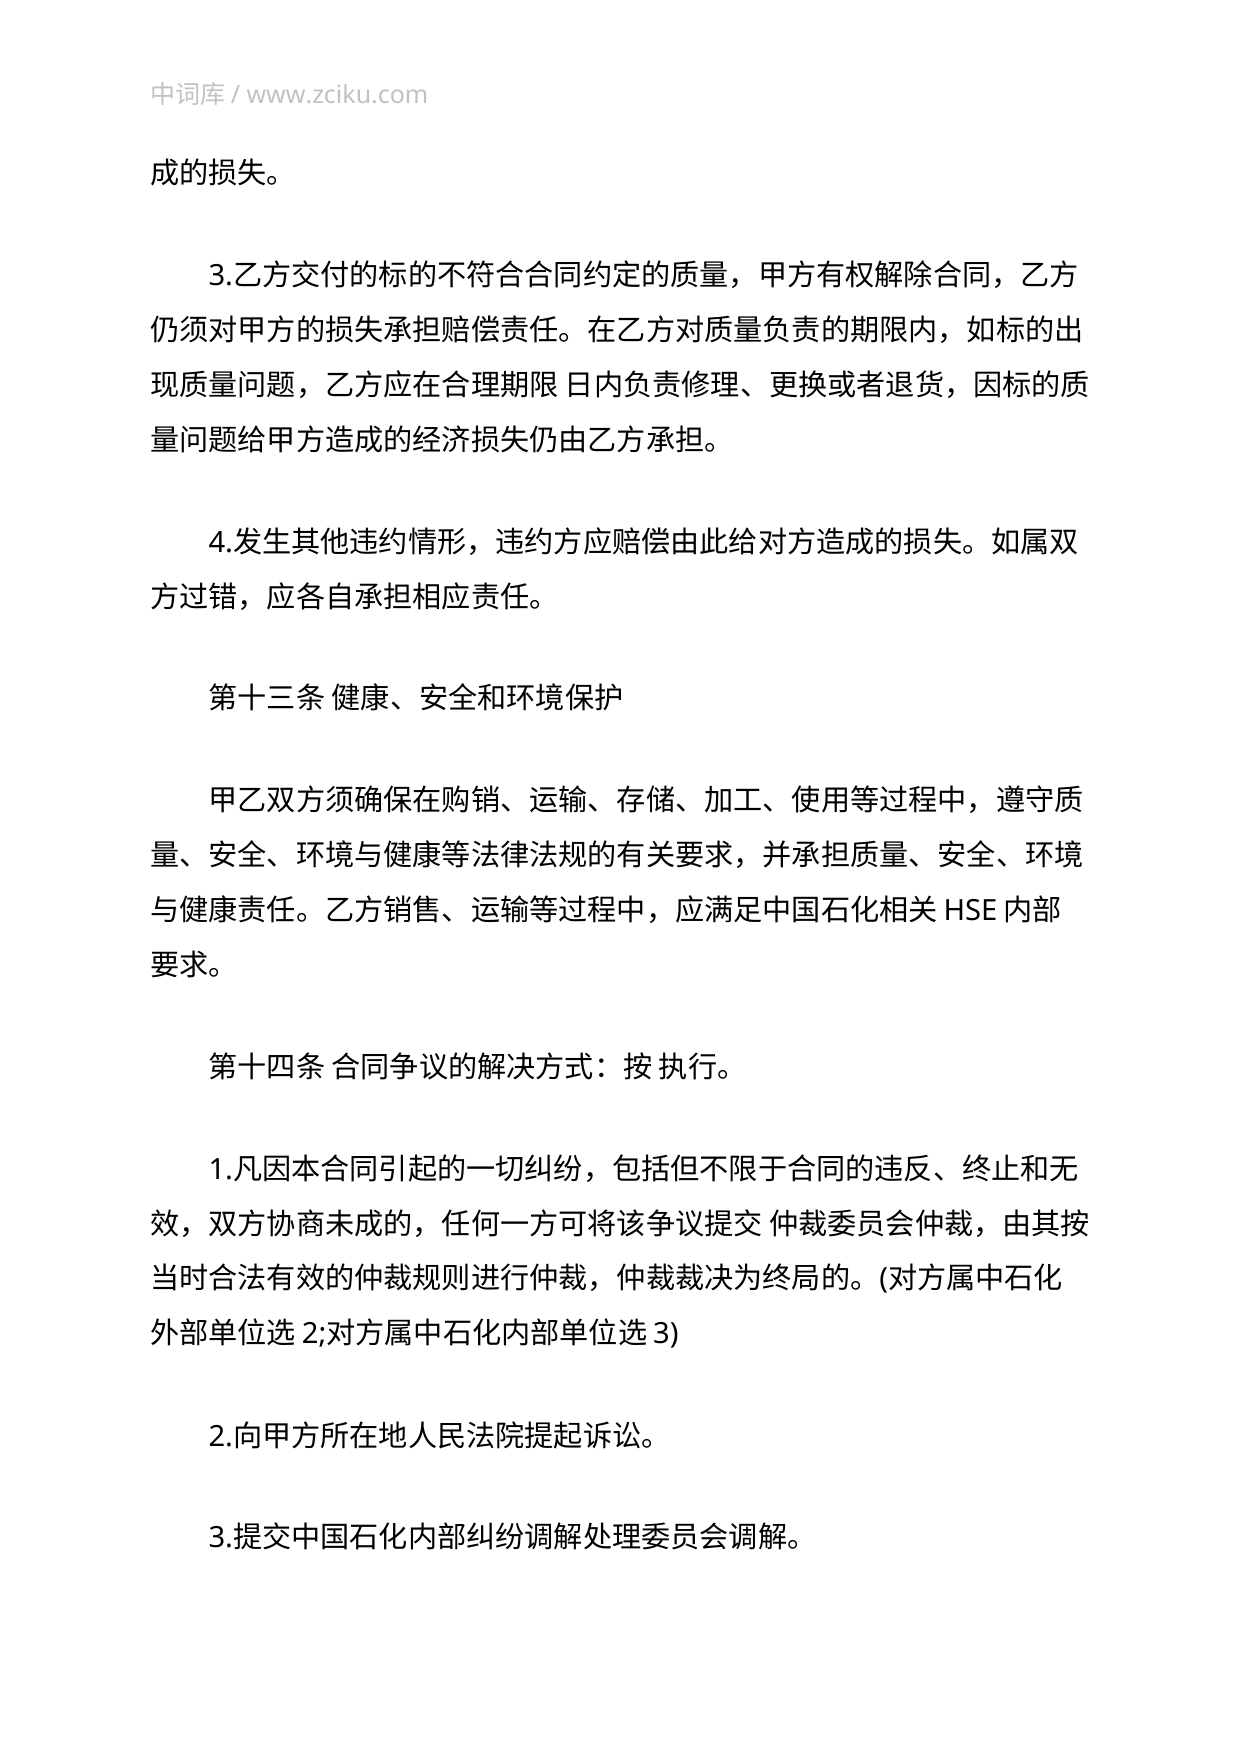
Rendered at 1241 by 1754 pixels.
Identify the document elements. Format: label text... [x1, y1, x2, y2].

text 第十四条 合同争议的解决方式：按 执行。 [150, 1043, 1090, 1086]
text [150, 150, 1090, 192]
text 4.发生其他违约情形，违约方应赔偿由此给对方造成的损失。如属双方过错，应各自承担相应责任。 [150, 518, 1090, 616]
text 3.提交中国石化内部纠纷调解处理委员会调解。 [150, 1514, 1090, 1556]
text 第十三条 健康、安全和环境保护 [150, 675, 1090, 717]
text 1.凡因本合同引起的一切纠纷，包括但不限于合同的违反、终止和无效，双方协商未成的，任何一方可将该争议提交 仲裁委员会仲裁，由其按当时合法有效的仲裁规则进行仲裁，仲裁裁决为终局的。(对方属中石化外部单位选2;对方属中石化内部单位选3) [150, 1145, 1090, 1352]
text 3.乙方交付的标的不符合合同约定的质量，甲方有权解除合同，乙方仍须对甲方的损失承担赔偿责任。在乙方对质量负责的期限内，如标的出现质量问题，乙方应在合理期限 日内负责修理、更换或者退货，因标的质量问题给甲方造成的经济损失仍由乙方承担。 [150, 252, 1090, 459]
text 2.向甲方所在地人民法院提起诉讼。 [150, 1412, 1090, 1454]
text 甲乙双方须确保在购销、运输、存储、加工、使用等过程中，遵守质量、安全、环境与健康等法律法规的有关要求，并承担质量、安全、环境与健康责任。乙方销售、运输等过程中，应满足中国石化相关HSE内部要求。 [150, 777, 1090, 984]
